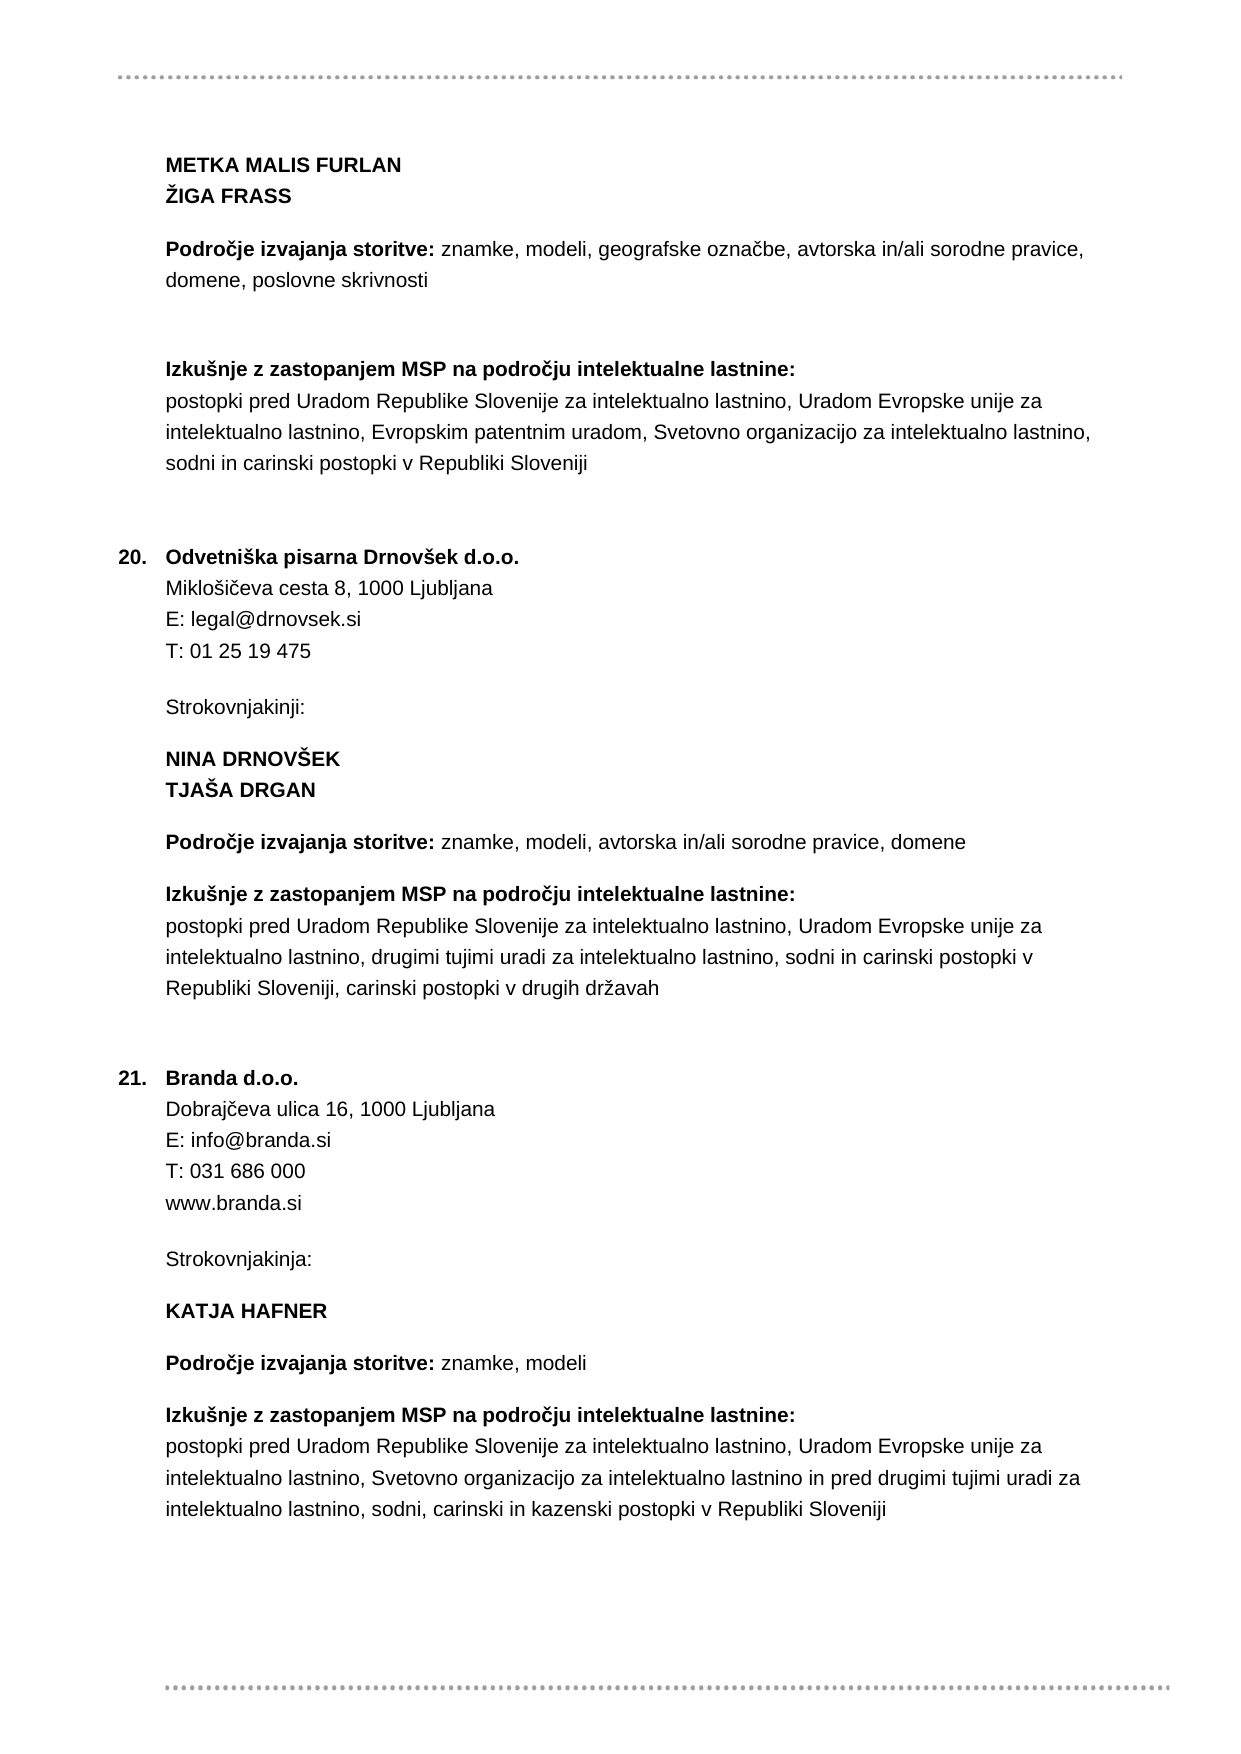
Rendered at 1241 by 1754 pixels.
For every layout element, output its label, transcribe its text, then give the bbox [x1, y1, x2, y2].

text Izkušnje z zastopanjem MSP na področju intelektualne lastnine: postopki pred Uradom Republike Slovenije za intelektualno lastnino, Uradom Evropske unije za intelektualno lastnino, Svetovno organizacijo za intelektualno lastnino in pred drugimi tujimi uradi za intelektualno lastnino, sodni, carinski in kazenski postopki v Republiki Sloveniji [165, 1398, 1122, 1523]
text Izkušnje z zastopanjem MSP na področju intelektualne lastnine: postopki pred Uradom Republike Slovenije za intelektualno lastnino, Uradom Evropske unije za intelektualno lastnino, drugimi tujimi uradi za intelektualno lastnino, sodni in carinski postopki v Republiki Sloveniji, carinski postopki v drugih državah [165, 877, 1122, 1002]
text KATJA HAFNER [165, 1293, 1122, 1325]
text METKA MALIS FURLAN ŽIGA FRASS [165, 148, 1122, 210]
text Strokovnjakinja: [165, 1241, 1122, 1273]
text Odvetniška pisarna Drnovšek d.o.o. Miklošičeva cesta 8, 1000 Ljubljana E: legal@drnovsek.si T: 01 25 19 475 [118, 539, 1122, 664]
picture [118, 73, 1123, 81]
text Področje izvajanja storitve: znamke, modeli, avtorska in/ali sorodne pravice, domene [165, 825, 1122, 856]
text Področje izvajanja storitve: znamke, modeli, geografske označbe, avtorska in/ali sorodne pravice, domene, poslovne skrivnosti [165, 231, 1122, 293]
text NINA DRNOVŠEK TJAŠA DRGAN [165, 741, 1122, 804]
picture [165, 1683, 1170, 1692]
text Strokovnjakinji: [165, 689, 1122, 721]
text Branda d.o.o. Dobrajčeva ulica 16, 1000 Ljubljana E: info@branda.si T: 031 686 000 www.branda.si [118, 1060, 1122, 1216]
list Izkušnje z zastopanjem MSP na področju intelektualne lastnine: postopki pred Uradom Republike Slovenije za intelektualno lastnino, Uradom Evropske unije za intelektualno lastnino, Evropskim patentnim uradom, Svetovno organizacijo za intelektualno lastnino, sodni in carinski postopki v Republiki Sloveniji [165, 352, 1122, 477]
text Področje izvajanja storitve: znamke, modeli [165, 1346, 1122, 1377]
